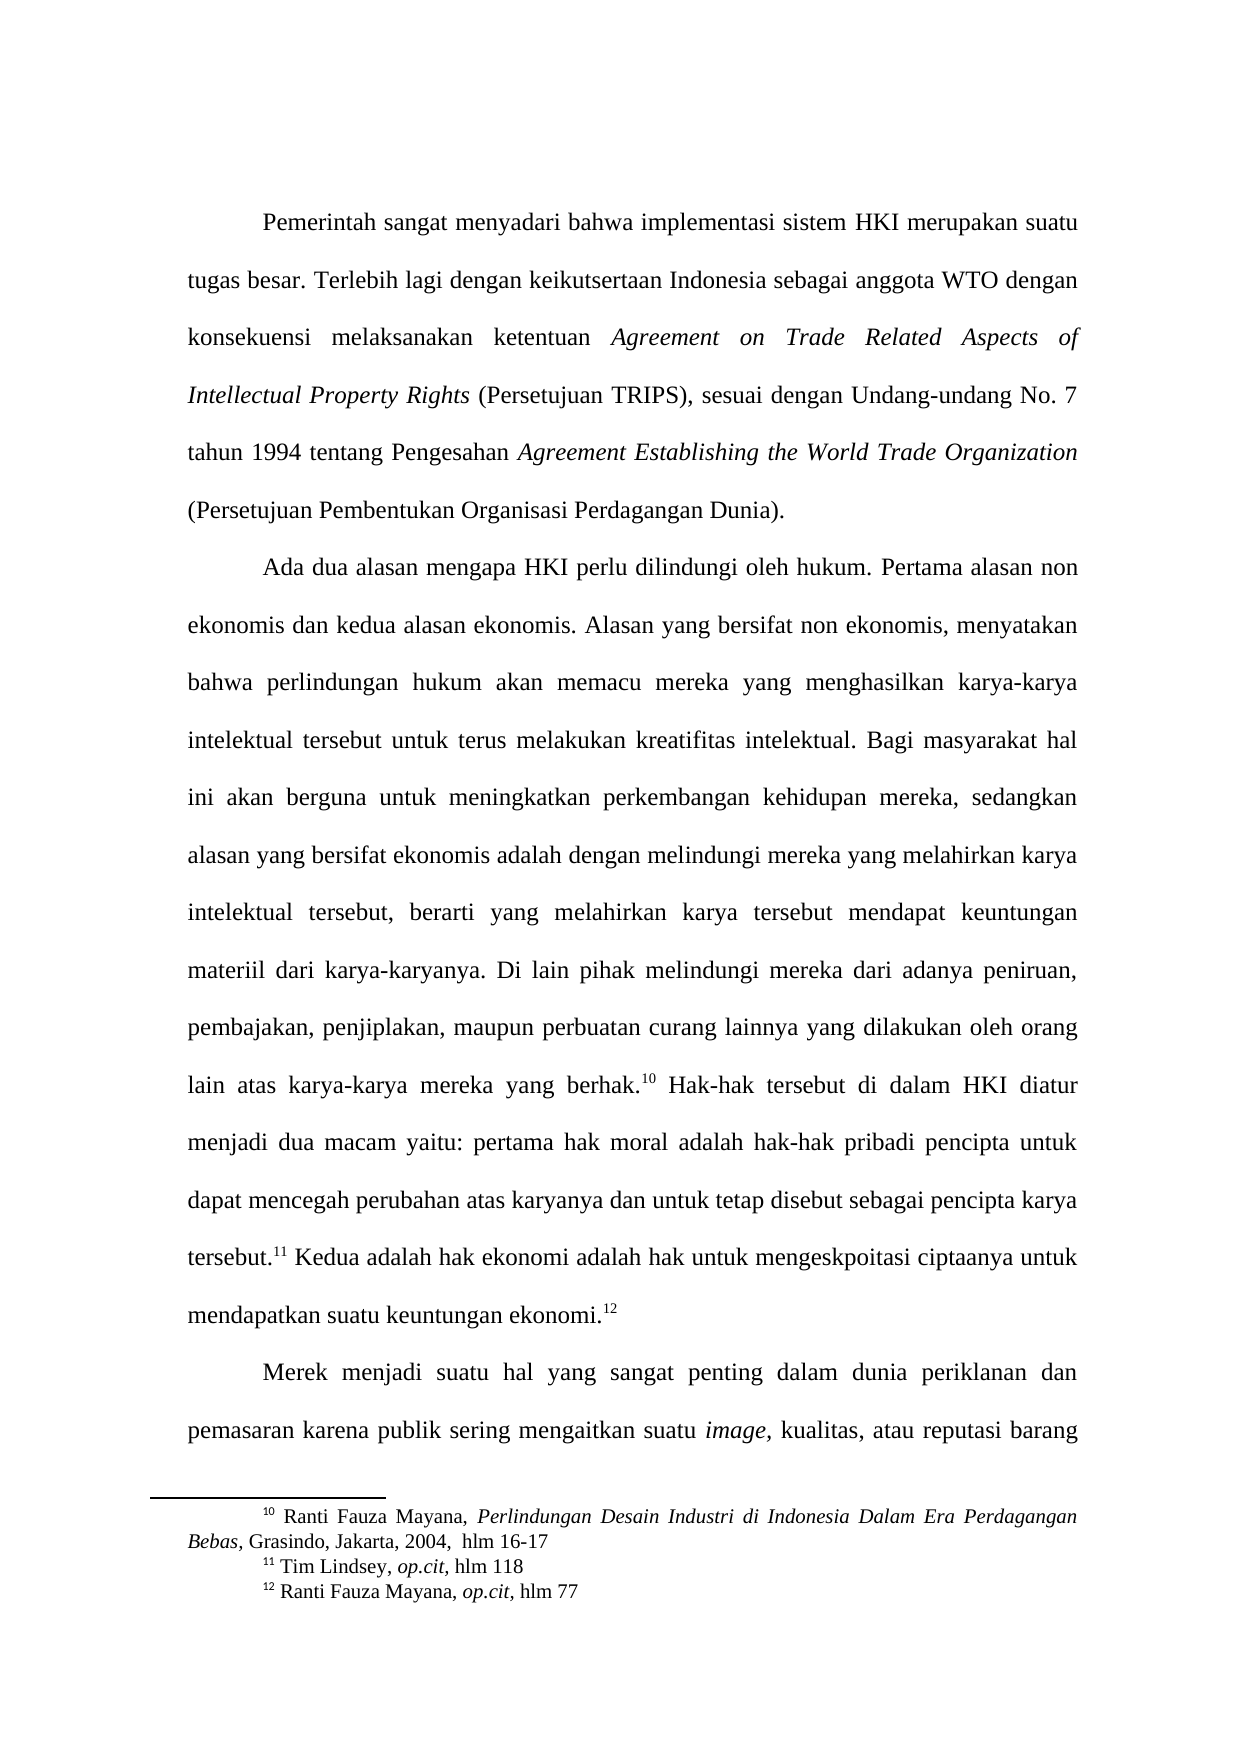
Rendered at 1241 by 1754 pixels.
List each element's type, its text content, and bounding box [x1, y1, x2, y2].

text Ada dua alasan mengapa HKI perlu dilindungi oleh hukum. Pertama alasan non ekonomis dan kedua alasan ekonomis. Alasan yang bersifat non ekonomis, menyatakan bahwa perlindungan hukum akan memacu mereka yang menghasilkan karya-karya intelektual tersebut untuk terus melakukan kreatifitas intelektual. Bagi masyarakat hal ini akan berguna untuk meningkatkan perkembangan kehidupan mereka, sedangkan alasan yang bersifat ekonomis adalah dengan melindungi mereka yang melahirkan karya intelektual tersebut, berarti yang melahirkan karya tersebut mendapat keuntungan materiil dari karya-karyanya. Di lain pihak melindungi mereka dari adanya peniruan, pembajakan, penjiplakan, maupun perbuatan curang lainnya yang dilakukan oleh orang lain atas karya-karya mereka yang berhak. Hak-hak tersebut di dalam HKI diatur menjadi dua macam yaitu: pertama hak moral adalah hak-hak pribadi pencipta untuk dapat mencegah perubahan atas karyanya dan untuk tetap disebut sebagai pencipta karya tersebut. Kedua adalah hak ekonomi adalah hak untuk mengeskpoitasi ciptaanya untuk mendapatkan suatu keuntungan ekonomi. [187, 552, 1078, 1329]
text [187, 1357, 1078, 1444]
text Pemerintah sangat menyadari bahwa implementasi sistem HKI merupakan suatu tugas besar. Terlebih lagi dengan keikutsertaan Indonesia sebagai anggota WTO dengan konsekuensi melaksanakan ketentuan Agreement on Trade Related Aspects of Intellectual Property Rights (Persetujuan TRIPS), sesuai dengan Undang-undang No. 7 tahun 1994 tentang Pengesahan Agreement Establishing the World Trade Organization (Persetujuan Pembentukan Organisasi Perdagangan Dunia). [187, 207, 1078, 524]
